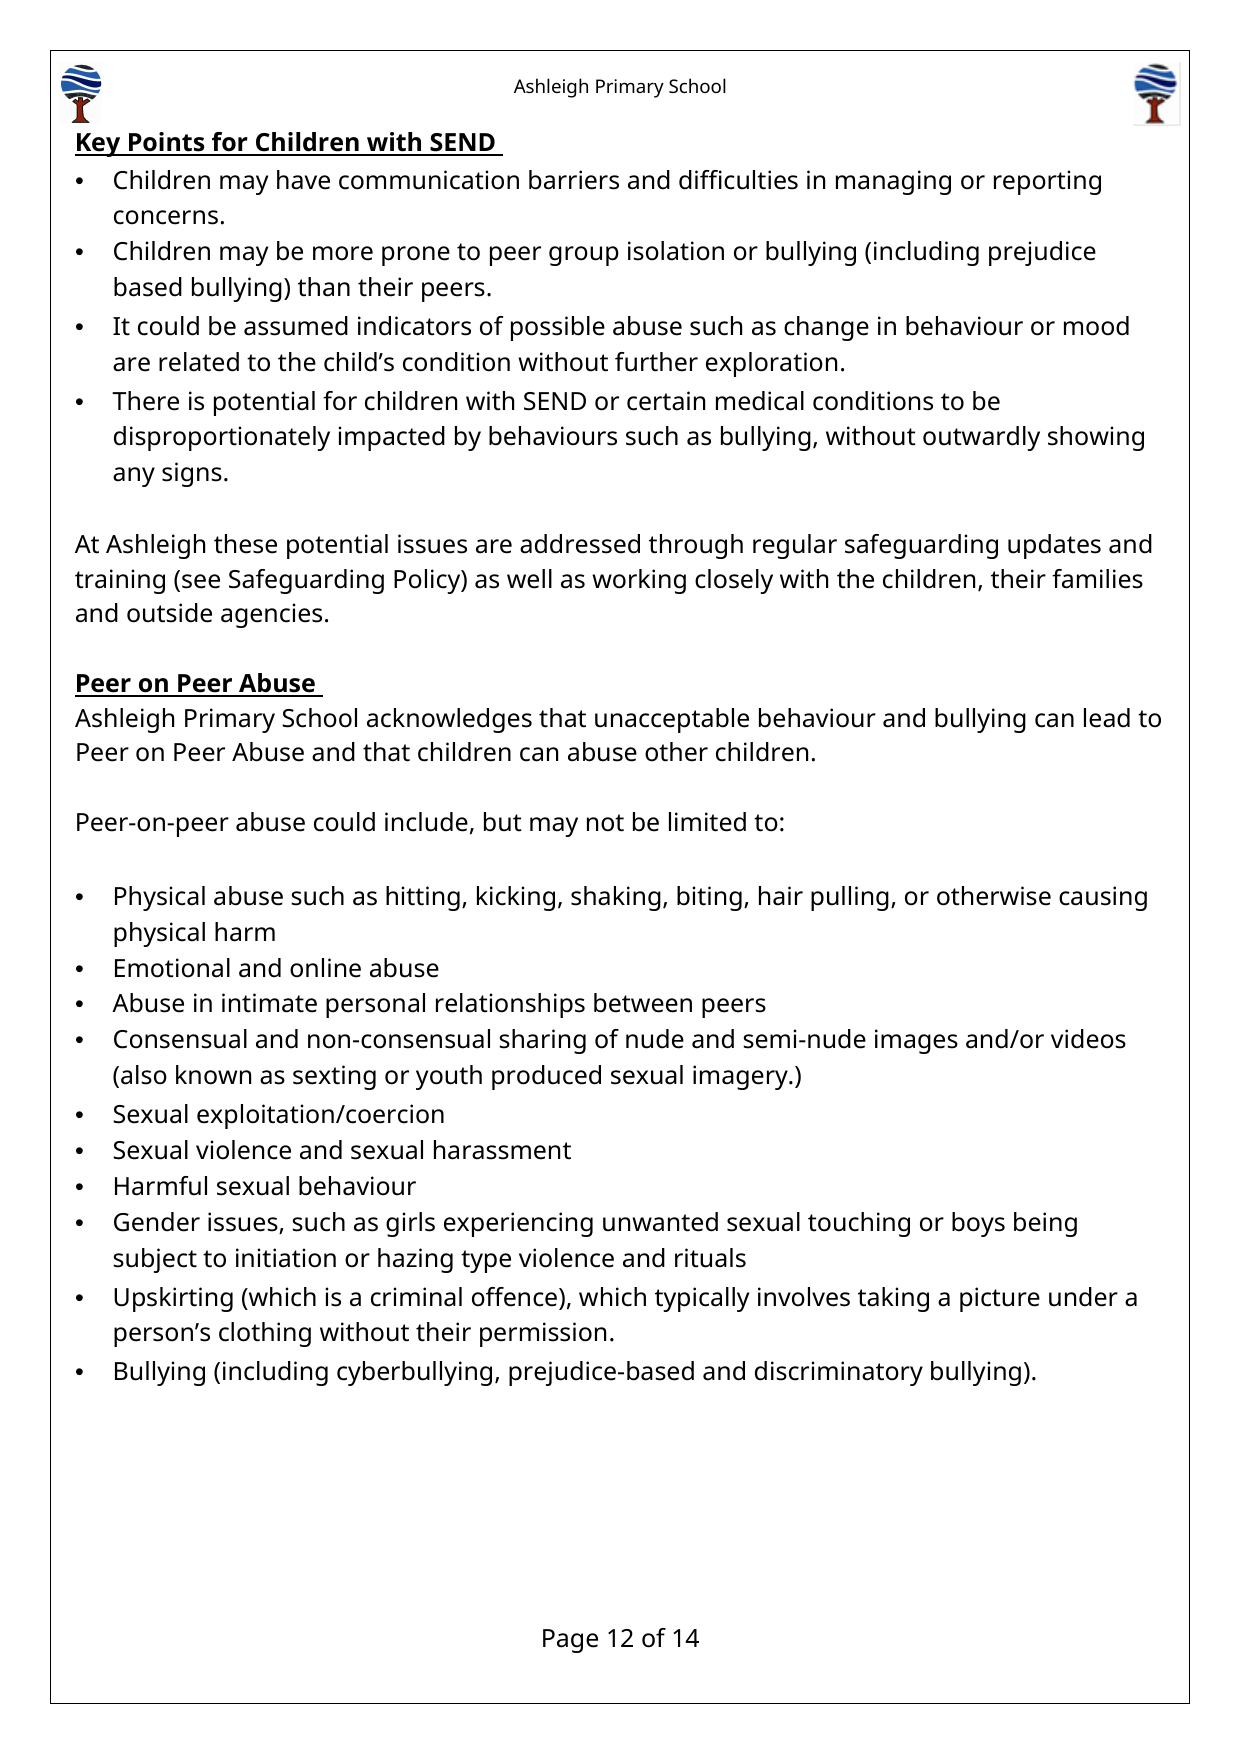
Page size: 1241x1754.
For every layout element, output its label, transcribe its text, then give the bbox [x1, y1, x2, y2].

text Peer-on-peer abuse could include, but may not be limited to: [74, 805, 1165, 839]
list Harmful sexual behaviour [75, 1169, 1165, 1203]
text Ashleigh Primary School acknowledges that unacceptable behaviour and bullying can lead to Peer on Peer Abuse and that children can abuse other children. [75, 700, 1165, 768]
list Sexual exploitation/coercion [75, 1097, 1165, 1131]
list Physical abuse such as hitting, kicking, shaking, biting, hair pulling, or otherwise causing physical harm [75, 879, 1165, 948]
list There is potential for children with SEND or certain medical conditions to be disproportionately impacted by behaviours such as bullying, without outwardly showing any signs. [75, 384, 1165, 488]
list Children may have communication barriers and difficulties in managing or reporting concerns. [75, 162, 1165, 232]
text At Ashleigh these potential issues are addressed through regular safeguarding updates and training (see Safeguarding Policy) as well as working closely with the children, their families and outside agencies. [74, 527, 1165, 629]
picture [1132, 62, 1182, 127]
picture [58, 62, 102, 122]
list Bullying (including cyberbullying, prejudice-based and discriminatory bullying). [75, 1353, 1165, 1387]
list Sexual violence and sexual harassment [75, 1133, 1165, 1167]
list Upskirting (which is a criminal offence), which typically involves taking a picture under a person’s clothing without their permission. [75, 1280, 1165, 1349]
list It could be assumed indicators of possible abuse such as change in behaviour or mood are related to the child’s condition without further exploration. [75, 309, 1165, 378]
list Consensual and non-consensual sharing of nude and semi-nude images and/or videos (also known as sexting or youth produced sexual imagery.) [75, 1022, 1165, 1092]
subtitle Key Points for Children with SEND [74, 125, 1165, 159]
list Children may be more prone to peer group isolation or bullying (including prejudice based bullying) than their peers. [75, 234, 1165, 303]
subtitle Peer on Peer Abuse [74, 666, 1165, 700]
list Gender issues, such as girls experiencing unwanted sexual touching or boys being subject to initiation or hazing type violence and rituals [75, 1205, 1165, 1274]
list Emotional and online abuse [75, 950, 1165, 984]
list Abuse in intimate personal relationships between peers [75, 986, 1165, 1020]
